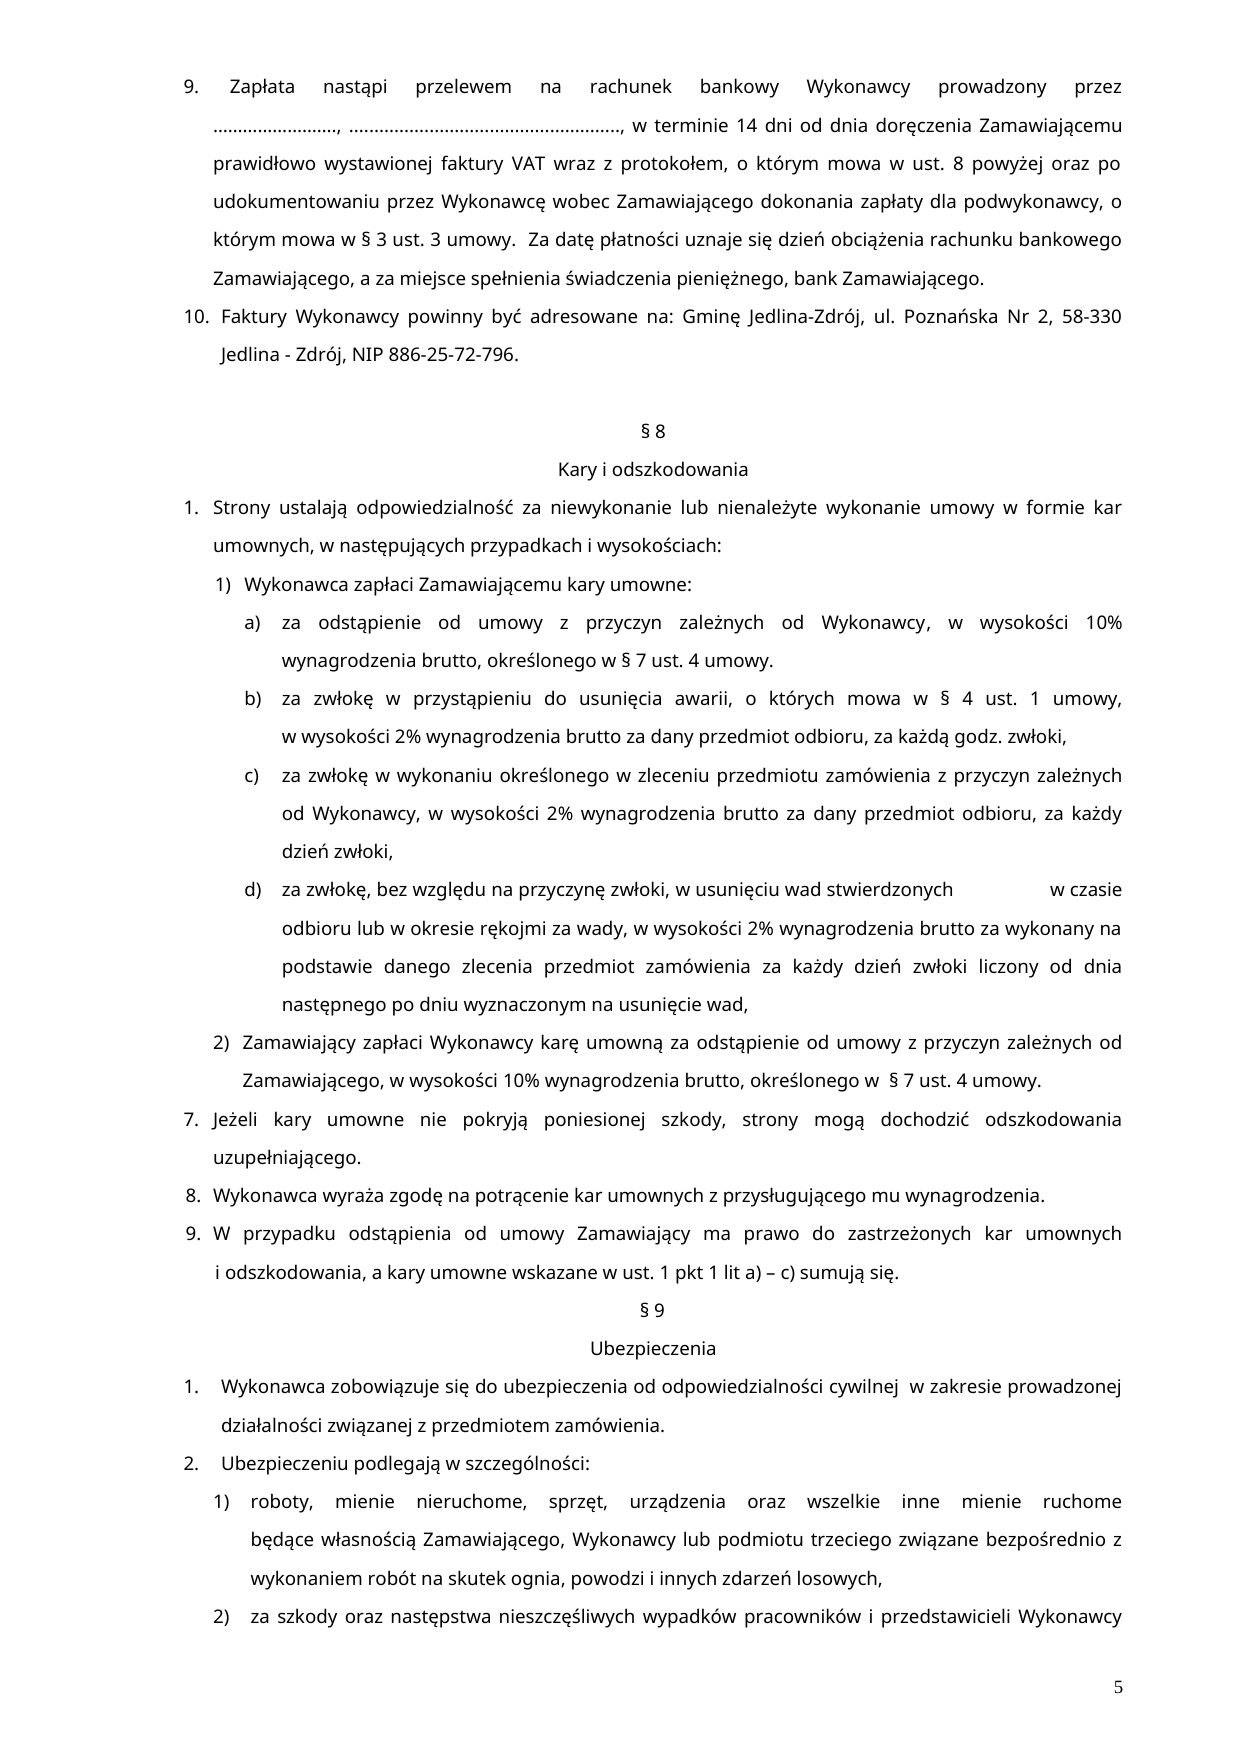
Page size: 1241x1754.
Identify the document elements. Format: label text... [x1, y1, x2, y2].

list Faktury Wykonawcy powinny być adresowane na: Gminę Jedlina-Zdrój, ul. Poznańska Nr 2, 58-330 Jedlina - Zdrój, NIP 886-25-72-796. [183, 303, 1123, 367]
list Wykonawca zapłaci Zamawiającemu kary umowne: [214, 571, 1123, 596]
list Strony ustalają odpowiedzialność za niewykonanie lub nienależyte wykonanie umowy w formie kar umownych, w następujących przypadkach i wysokościach: [183, 494, 1123, 558]
list Wykonawca wyraża zgodę na potrącenie kar umownych z przysługującego mu wynagrodzenia. [185, 1182, 1123, 1208]
list Jeżeli kary umowne nie pokryją poniesionej szkody, strony mogą dochodzić odszkodowania uzupełniającego. [183, 1106, 1123, 1170]
text § 8 [183, 418, 1123, 443]
list W przypadku odstąpienia od umowy Zamawiający ma prawo do zastrzeżonych kar umownych i odszkodowania, a kary umowne wskazane w ust. 1 pkt 1 lit a) – c) sumują się. [185, 1221, 1123, 1284]
list Wykonawca zobowiązuje się do ubezpieczenia od odpowiedzialności cywilnej w zakresie prowadzonej działalności związanej z przedmiotem zamówienia. [183, 1374, 1123, 1437]
list za zwłokę w wykonaniu określonego w zleceniu przedmiotu zamówienia z przyczyn zależnych od Wykonawcy, w wysokości 2% wynagrodzenia brutto za dany przedmiot odbioru, za każdy dzień zwłoki, [244, 762, 1123, 864]
list za odstąpienie od umowy z przyczyn zależnych od Wykonawcy, w wysokości 10% wynagrodzenia brutto, określonego w § 7 ust. 4 umowy. [244, 609, 1123, 673]
list za zwłokę w przystąpieniu do usunięcia awarii, o których mowa w § 4 ust. 1 umowy, w wysokości 2% wynagrodzenia brutto za dany przedmiot odbioru, za każdą godz. zwłoki, [244, 686, 1123, 749]
list Zapłata nastąpi przelewem na rachunek bankowy Wykonawcy prowadzony przez ……………………., ......................................................, w terminie 14 dni od dnia doręczenia Zamawiającemu prawidłowo wystawionej faktury VAT wraz z protokołem, o którym mowa w ust. 8 powyżej oraz po udokumentowaniu przez Wykonawcę wobec Zamawiającego dokonania zapłaty dla podwykonawcy, o którym mowa w § 3 ust. 3 umowy. Za datę płatności uznaje się dzień obciążenia rachunku bankowego Zamawiającego, a za miejsce spełnienia świadczenia pieniężnego, bank Zamawiającego. [183, 74, 1123, 291]
text Kary i odszkodowania [183, 456, 1123, 482]
list roboty, mienie nieruchome, sprzęt, urządzenia oraz wszelkie inne mienie ruchome będące własnością Zamawiającego, Wykonawcy lub podmiotu trzeciego związane bezpośrednio z wykonaniem robót na skutek ognia, powodzi i innych zdarzeń losowych, [213, 1488, 1123, 1590]
list Ubezpieczeniu podlegają w szczególności: [183, 1450, 1123, 1476]
text § 9 [181, 1297, 1123, 1323]
list za zwłokę, bez względu na przyczynę zwłoki, w usunięciu wad stwierdzonych w czasie odbioru lub w okresie rękojmi za wady, w wysokości 2% wynagrodzenia brutto za wykonany na podstawie danego zlecenia przedmiot zamówienia za każdy dzień zwłoki liczony od dnia następnego po dniu wyznaczonym na usunięcie wad, [244, 877, 1123, 1017]
text Ubezpieczenia [183, 1335, 1123, 1361]
list Zamawiający zapłaci Wykonawcy karę umowną za odstąpienie od umowy z przyczyn zależnych od Zamawiającego, w wysokości 10% wynagrodzenia brutto, określonego w § 7 ust. 4 umowy. [213, 1029, 1123, 1093]
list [213, 1603, 1123, 1628]
